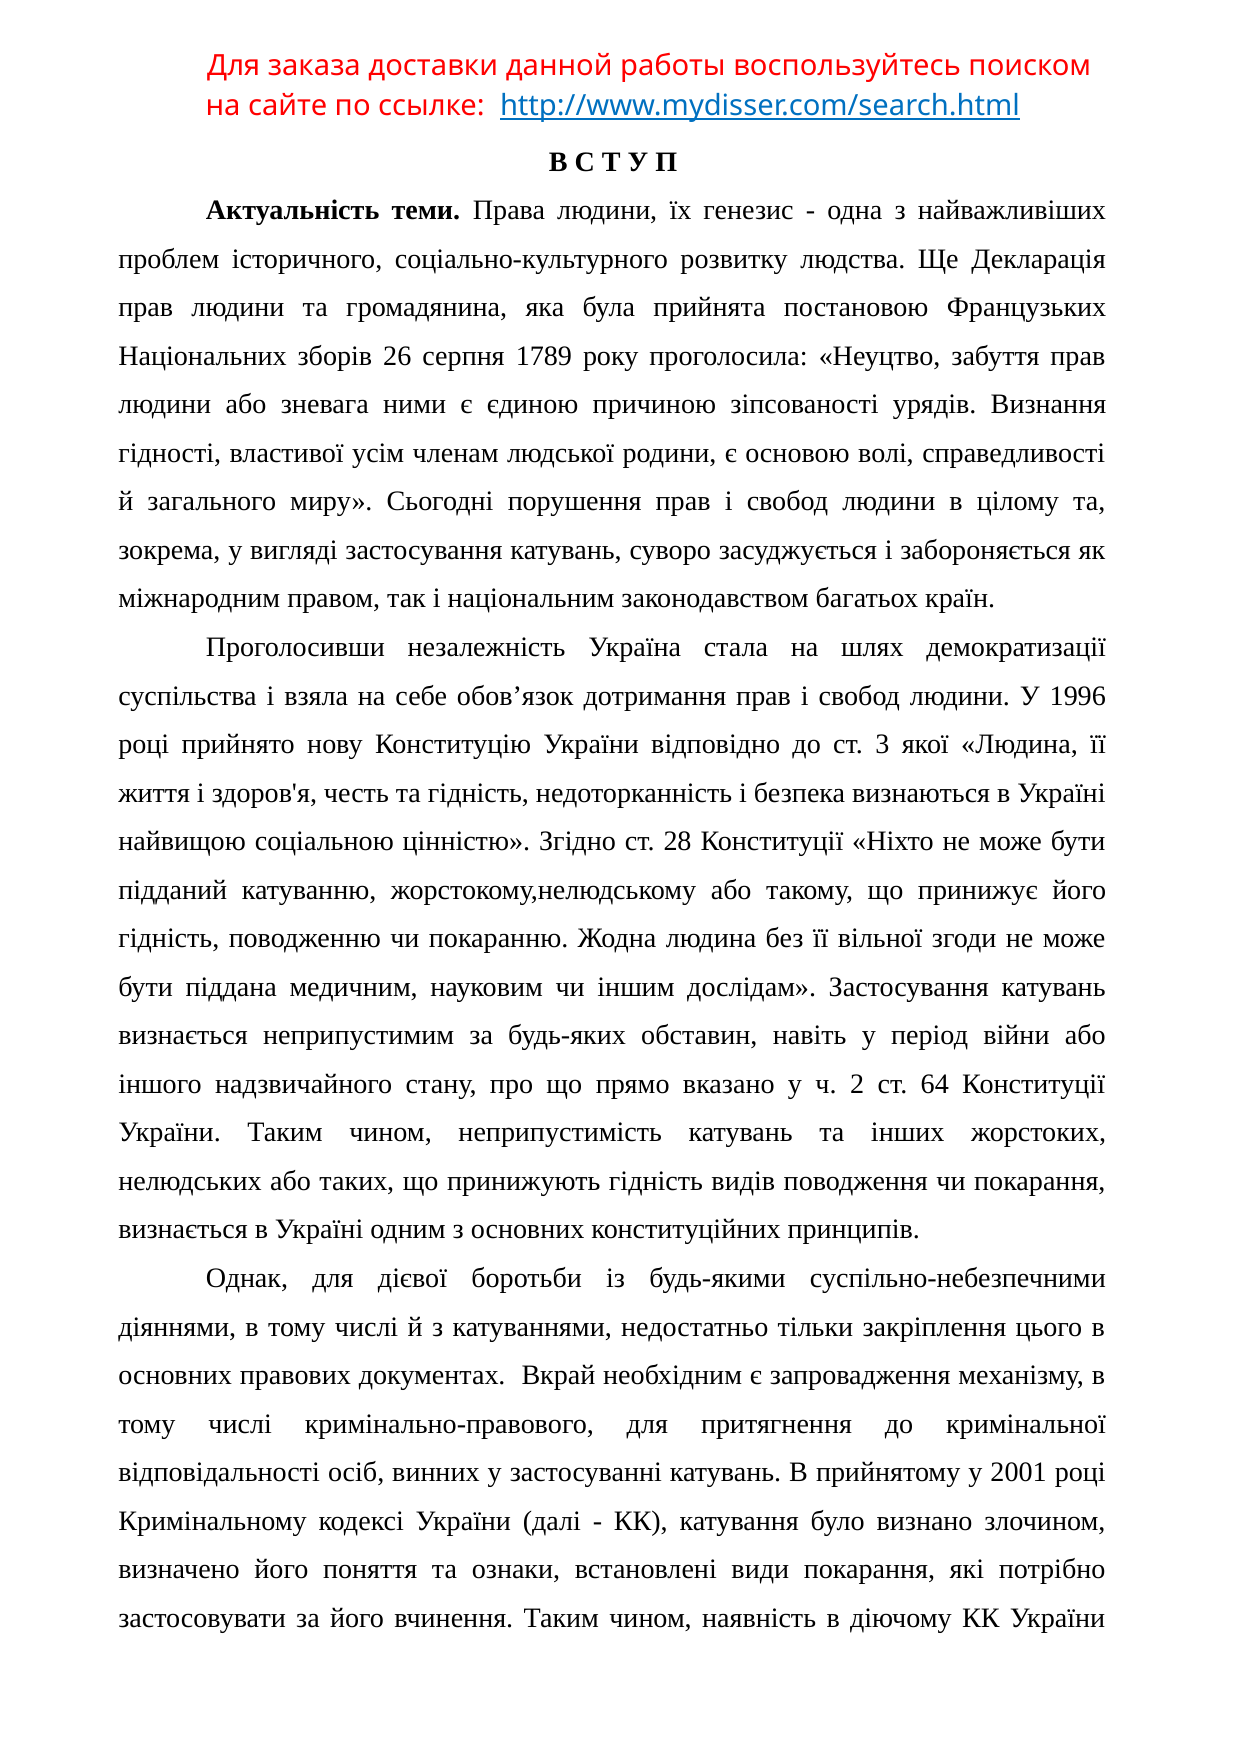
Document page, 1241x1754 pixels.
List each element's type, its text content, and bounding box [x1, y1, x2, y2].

text Проголосивши незалежність Україна стала на шлях демократизації суспільства і взяла на себе обов’язок дотримання прав і свобод людини. У 1996 році прийнято нову Конституцію України відповідно до ст. 3 якої «Людина, її життя і здоров'я, честь та гідність, недоторканність і безпека визнаються в Україні найвищою соціальною цінністю». Згідно ст. 28 Конституції «Ніхто не може бути підданий катуванню, жорстокому,нелюдському або такому, що принижує його гідність, поводженню чи покаранню. Жодна людина без її вільної згоди не може бути піддана медичним, науковим чи іншим дослідам». Застосування катувань визнається неприпустимим за будь-яких обставин, навіть у період війни або іншого надзвичайного стану, про що прямо вказано у ч. 2 ст. 64 Конституції України. Таким чином, неприпустимість катувань та інших жорстоких, нелюдських або таких, що принижують гідність видів поводження чи покарання, визнається в Україні одним з основних конституційних принципів. [118, 630, 1107, 1245]
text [118, 1261, 1107, 1633]
text Актуальність теми. Права людини, їх генезис - одна з найважливіших проблем історичного, соціально-культурного розвитку людства. Ще Декларація прав людини та громадянина, яка була прийнята постановою Французьких Національних зборів 26 серпня 1789 року проголосила: «Неуцтво, забуття прав людини або зневага ними є єдиною причиною зіпсованості урядів. Визнання гідності, властивої усім членам людської родини, є основою волі, справедливості й загального миру». Сьогодні порушення прав і свобод людини в цілому та, зокрема, у вигляді застосування катувань, суворо засуджується і забороняється як міжнародним правом, так і національним законодавством багатьох країн. [118, 193, 1107, 614]
text В С Т У П [118, 144, 1107, 177]
